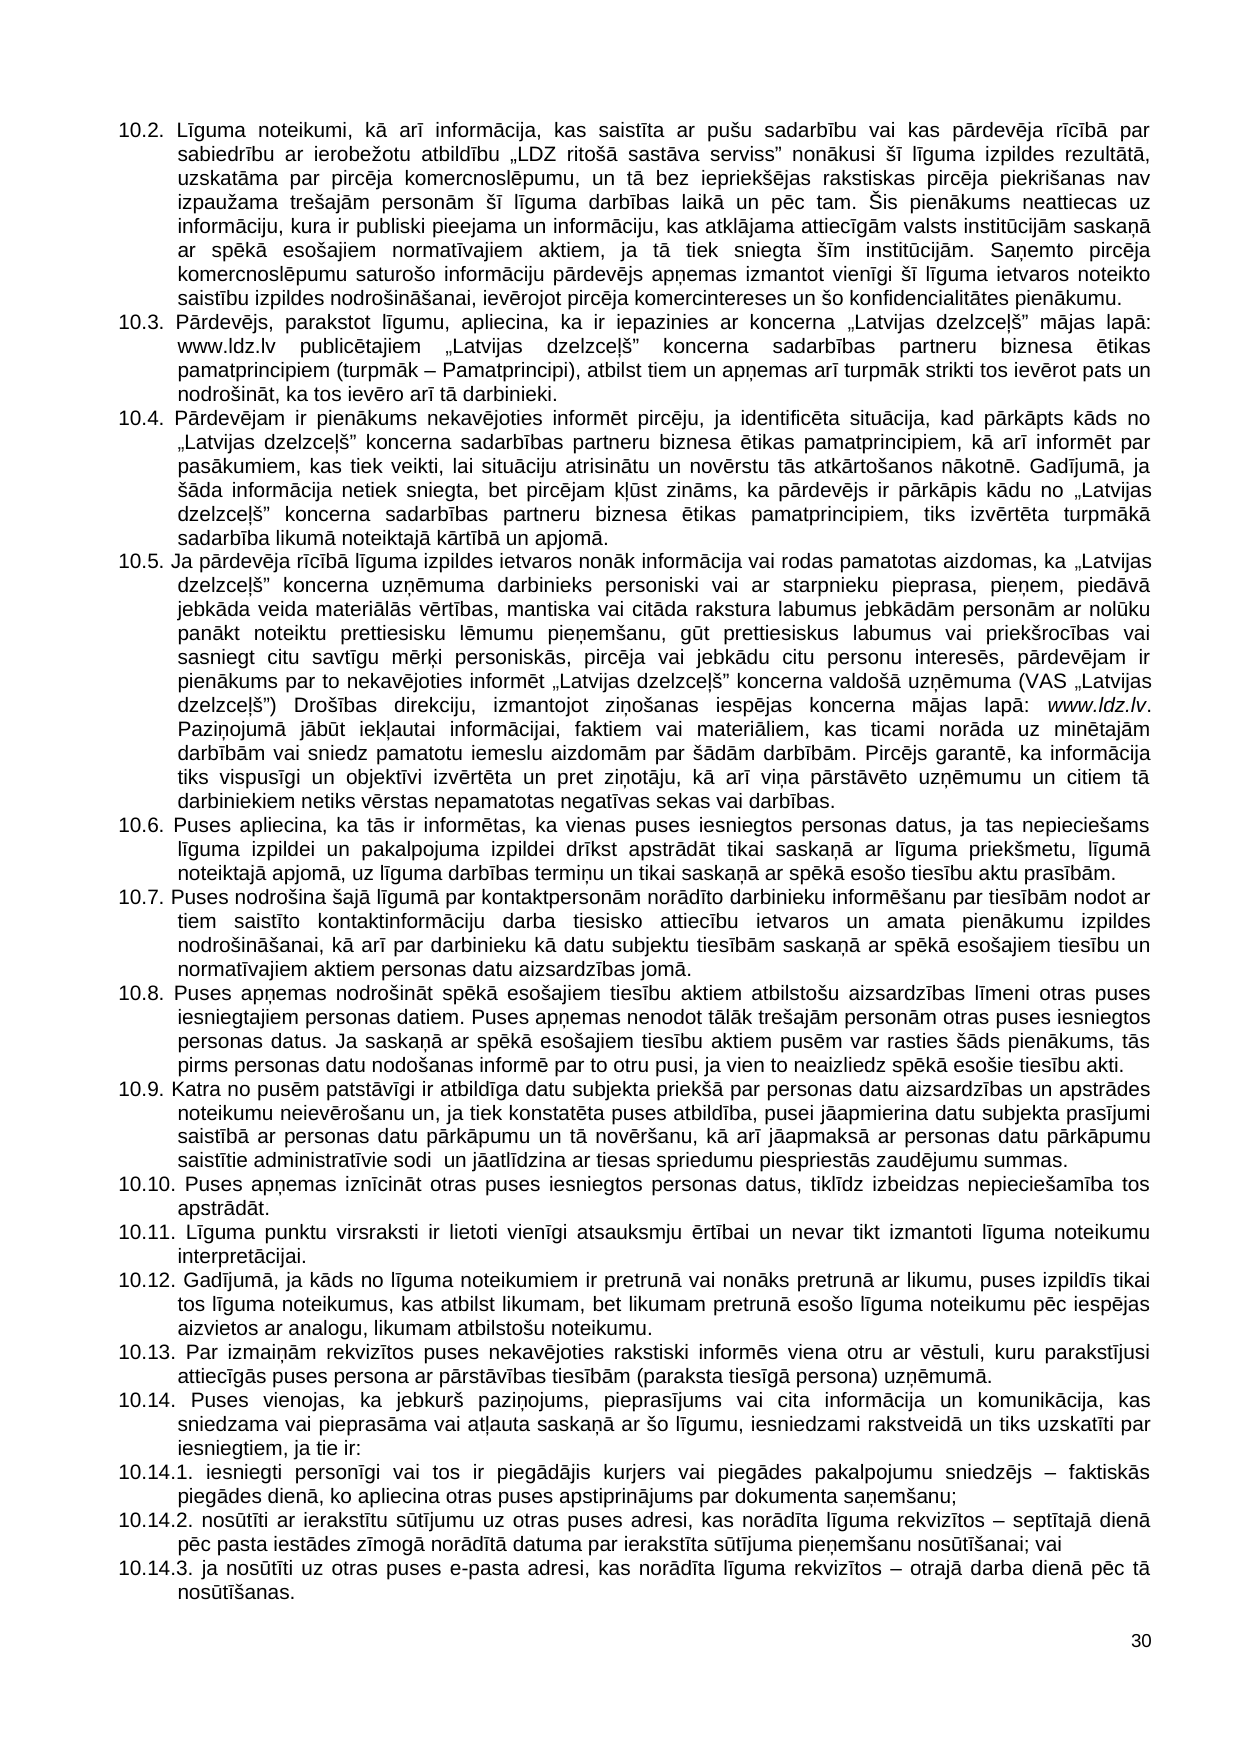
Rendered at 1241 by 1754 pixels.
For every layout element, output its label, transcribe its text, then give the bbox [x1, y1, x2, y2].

list 10.4. Pārdevējam ir pienākums nekavējoties informēt pircēju, ja identificēta situācija, kad pārkāpts kāds no „Latvijas dzelzceļš” koncerna sadarbības partneru biznesa ētikas pamatprincipiem, kā arī informēt par pasākumiem, kas tiek veikti, lai situāciju atrisinātu un novērstu tās atkārtošanos nākotnē. Gadījumā, ja šāda informācija netiek sniegta, bet pircējam kļūst zināms, ka pārdevējs ir pārkāpis kādu no „Latvijas dzelzceļš” koncerna sadarbības partneru biznesa ētikas pamatprincipiem, tiks izvērtēta turpmākā sadarbība likumā noteiktajā kārtībā un apjomā. [118, 406, 1152, 549]
text 10.8. Puses apņemas nodrošināt spēkā esošajiem tiesību aktiem atbilstošu aizsardzības līmeni otras puses iesniegtajiem personas datiem. Puses apņemas nenodot tālāk trešajām personām otras puses iesniegtos personas datus. Ja saskaņā ar spēkā esošajiem tiesību aktiem pusēm var rasties šāds pienākums, tās pirms personas datu nodošanas informē par to otru pusi, ja vien to neaizliedz spēkā esošie tiesību akti. [118, 981, 1152, 1076]
text 10.14.1. iesniegti personīgi vai tos ir piegādājis kurjers vai piegādes pakalpojumu sniedzējs – faktiskās piegādes dienā, ko apliecina otras puses apstiprinājums par dokumenta saņemšanu; [118, 1460, 1152, 1508]
text 10.9. Katra no pusēm patstāvīgi ir atbildīga datu subjekta priekšā par personas datu aizsardzības un apstrādes noteikumu neievērošanu un, ja tiek konstatēta puses atbildība, pusei jāapmierina datu subjekta prasījumi saistībā ar personas datu pārkāpumu un tā novēršanu, kā arī jāapmaksā ar personas datu pārkāpumu saistītie administratīvie sodi un jāatlīdzina ar tiesas spriedumu piespriestās zaudējumu summas. [118, 1076, 1152, 1172]
list 10.3. Pārdevējs, parakstot līgumu, apliecina, ka ir iepazinies ar koncerna „Latvijas dzelzceļš” mājas lapā: www.ldz.lv publicētajiem „Latvijas dzelzceļš” koncerna sadarbības partneru biznesa ētikas pamatprincipiem (turpmāk – Pamatprincipi), atbilst tiem un apņemas arī turpmāk strikti tos ievērot pats un nodrošināt, ka tos ievēro arī tā darbinieki. [118, 310, 1152, 406]
text 10.14.2. nosūtīti ar ierakstītu sūtījumu uz otras puses adresi, kas norādīta līguma rekvizītos – septītajā dienā pēc pasta iestādes zīmogā norādītā datuma par ierakstīta sūtījuma pieņemšanu nosūtīšanai; vai [118, 1508, 1152, 1556]
text 10.7. Puses nodrošina šajā līgumā par kontaktpersonām norādīto darbinieku informēšanu par tiesībām nodot ar tiem saistīto kontaktinformāciju darba tiesisko attiecību ietvaros un amata pienākumu izpildes nodrošināšanai, kā arī par darbinieku kā datu subjektu tiesībām saskaņā ar spēkā esošajiem tiesību un normatīvajiem aktiem personas datu aizsardzības jomā. [118, 885, 1152, 981]
text 10.2. Līguma noteikumi, kā arī informācija, kas saistīta ar pušu sadarbību vai kas pārdevēja rīcībā par sabiedrību ar ierobežotu atbildību „LDZ ritošā sastāva serviss” nonākusi šī līguma izpildes rezultātā, uzskatāma par pircēja komercnoslēpumu, un tā bez iepriekšējas rakstiskas pircēja piekrišanas nav izpaužama trešajām personām šī līguma darbības laikā un pēc tam. Šis pienākums neattiecas uz informāciju, kura ir publiski pieejama un informāciju, kas atklājama attiecīgām valsts institūcijām saskaņā ar spēkā esošajiem normatīvajiem aktiem, ja tā tiek sniegta šīm institūcijām. Saņemto pircēja komercnoslēpumu saturošo informāciju pārdevējs apņemas izmantot vienīgi šī līguma ietvaros noteikto saistību izpildes nodrošināšanai, ievērojot pircēja komercintereses un šo konfidencialitātes pienākumu. [118, 118, 1152, 310]
text 10.12. Gadījumā, ja kāds no līguma noteikumiem ir pretrunā vai nonāks pretrunā ar likumu, puses izpildīs tikai tos līguma noteikumus, kas atbilst likumam, bet likumam pretrunā esošo līguma noteikumu pēc iespējas aizvietos ar analogu, likumam atbilstošu noteikumu. [118, 1268, 1152, 1340]
text 10.5. Ja pārdevēja rīcībā līguma izpildes ietvaros nonāk informācija vai rodas pamatotas aizdomas, ka „Latvijas dzelzceļš” koncerna uzņēmuma darbinieks personiski vai ar starpnieku pieprasa, pieņem, piedāvā jebkāda veida materiālās vērtības, mantiska vai citāda rakstura labumus jebkādām personām ar nolūku panākt noteiktu prettiesisku lēmumu pieņemšanu, gūt prettiesiskus labumus vai priekšrocības vai sasniegt citu savtīgu mērķi personiskās, pircēja vai jebkādu citu personu interesēs, pārdevējam ir pienākums par to nekavējoties informēt „Latvijas dzelzceļš” koncerna valdošā uzņēmuma (VAS „Latvijas dzelzceļš”) Drošības direkciju, izmantojot ziņošanas iespējas koncerna mājas lapā: www.ldz.lv. Paziņojumā jābūt iekļautai informācijai, faktiem vai materiāliem, kas ticami norāda uz minētajām darbībām vai sniedz pamatotu iemeslu aizdomām par šādām darbībām. Pircējs garantē, ka informācija tiks vispusīgi un objektīvi izvērtēta un pret ziņotāju, kā arī viņa pārstāvēto uzņēmumu un citiem tā darbiniekiem netiks vērstas nepamatotas negatīvas sekas vai darbības. [118, 549, 1152, 813]
text 10.11. Līguma punktu virsraksti ir lietoti vienīgi atsauksmju ērtībai un nevar tikt izmantoti līguma noteikumu interpretācijai. [118, 1220, 1152, 1268]
text 10.13. Par izmaiņām rekvizītos puses nekavējoties rakstiski informēs viena otru ar vēstuli, kuru parakstījusi attiecīgās puses persona ar pārstāvības tiesībām (paraksta tiesīgā persona) uzņēmumā. [118, 1340, 1152, 1388]
text 10.14. Puses vienojas, ka jebkurš paziņojums, pieprasījums vai cita informācija un komunikācija, kas sniedzama vai pieprasāma vai atļauta saskaņā ar šo līgumu, iesniedzami rakstveidā un tiks uzskatīti par iesniegtiem, ja tie ir: [118, 1388, 1152, 1460]
text 10.10. Puses apņemas iznīcināt otras puses iesniegtos personas datus, tiklīdz izbeidzas nepieciešamība tos apstrādāt. [118, 1172, 1152, 1220]
text 10.14.3. ja nosūtīti uz otras puses e-pasta adresi, kas norādīta līguma rekvizītos – otrajā darba dienā pēc tā nosūtīšanas. [118, 1556, 1152, 1603]
text 10.6. Puses apliecina, ka tās ir informētas, ka vienas puses iesniegtos personas datus, ja tas nepieciešams līguma izpildei un pakalpojuma izpildei drīkst apstrādāt tikai saskaņā ar līguma priekšmetu, līgumā noteiktajā apjomā, uz līguma darbības termiņu un tikai saskaņā ar spēkā esošo tiesību aktu prasībām. [118, 813, 1152, 885]
